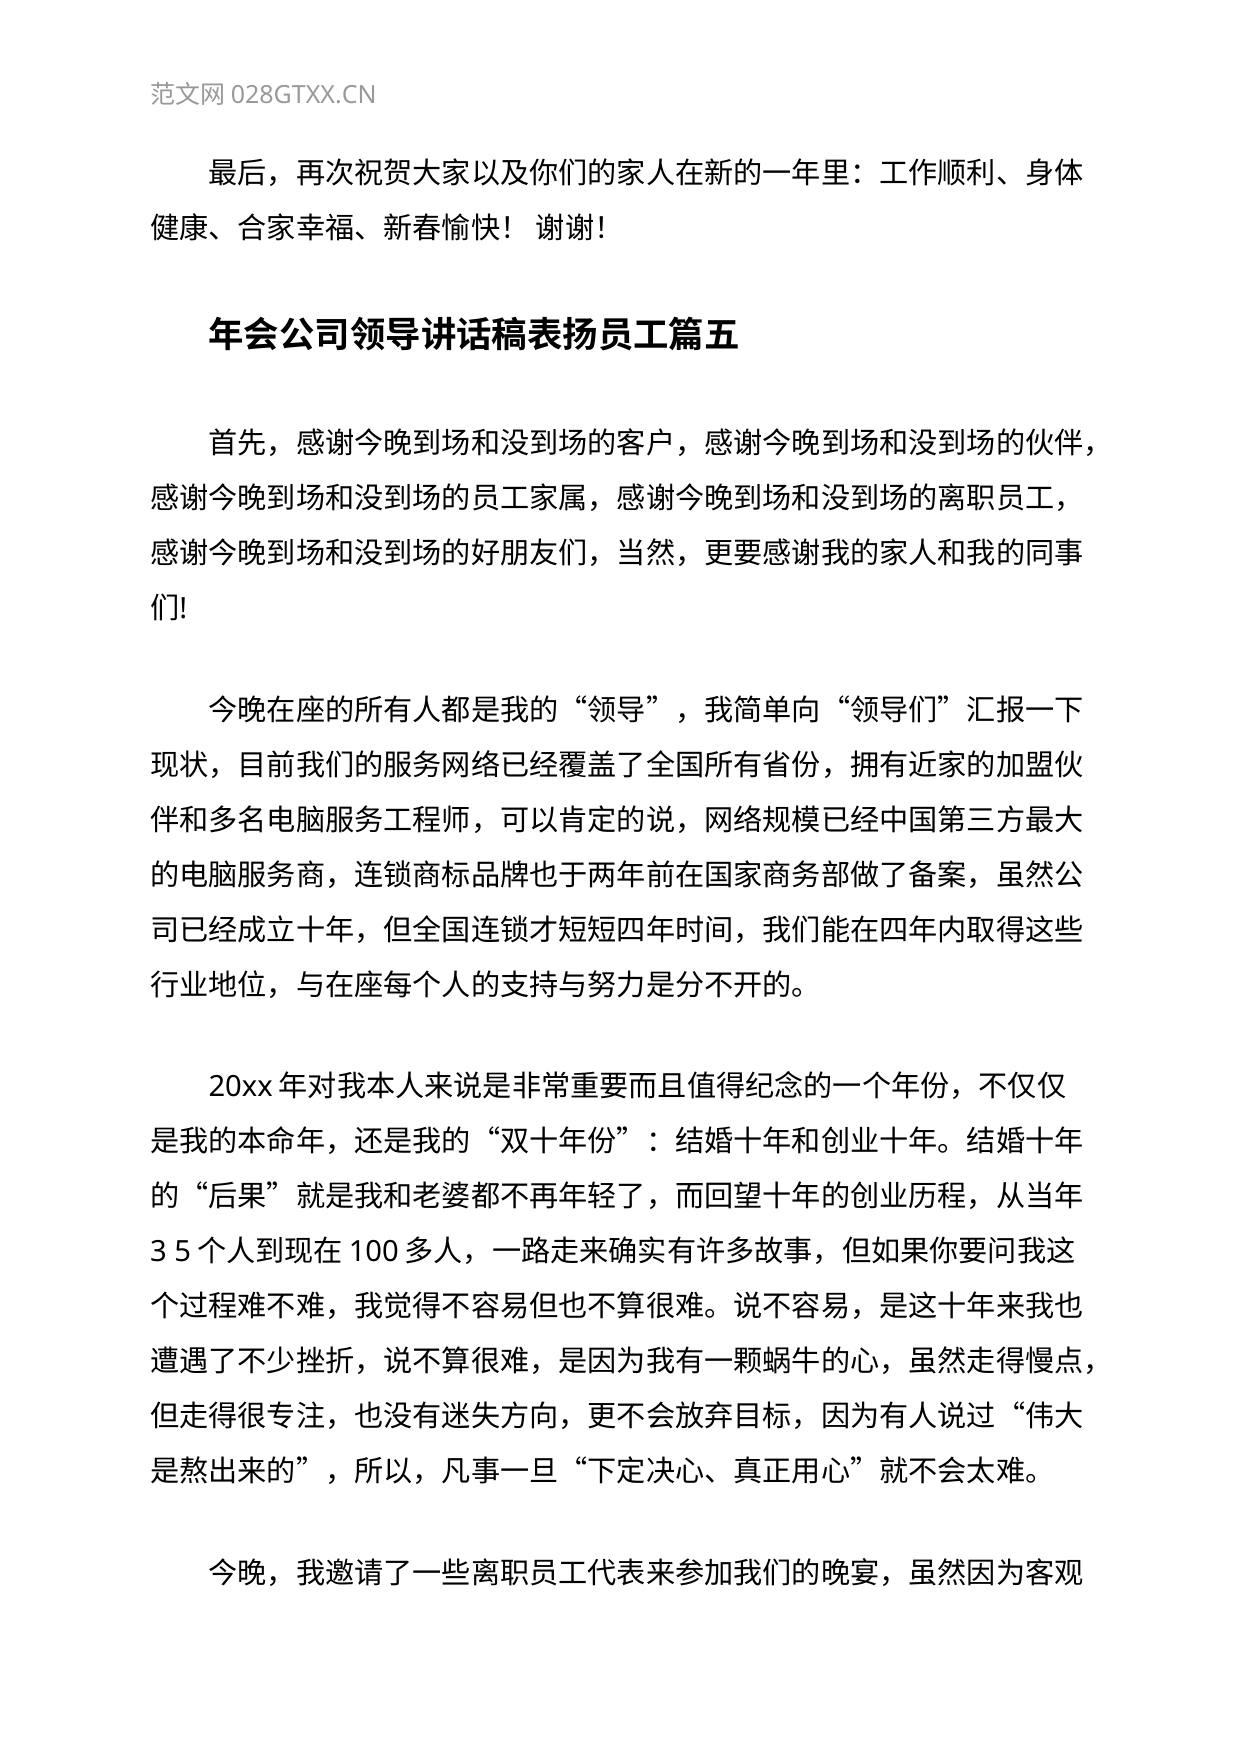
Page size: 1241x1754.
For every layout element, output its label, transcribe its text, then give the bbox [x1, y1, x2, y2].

text 20xx年对我本人来说是非常重要而且值得纪念的一个年份，不仅仅是我的本命年，还是我的“双十年份”：结婚十年和创业十年。结婚十年的“后果”就是我和老婆都不再年轻了，而回望十年的创业历程，从当年3 5个人到现在100多人，一路走来确实有许多故事，但如果你要问我这个过程难不难，我觉得不容易但也不算很难。说不容易，是这十年来我也遭遇了不少挫折，说不算很难，是因为我有一颗蜗牛的心，虽然走得慢点，但走得很专注，也没有迷失方向，更不会放弃目标，因为有人说过“伟大是熬出来的”，所以，凡事一旦“下定决心、真正用心”就不会太难。 [150, 1063, 1090, 1490]
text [150, 1549, 1090, 1592]
text 首先，感谢今晚到场和没到场的客户，感谢今晚到场和没到场的伙伴，感谢今晚到场和没到场的员工家属，感谢今晚到场和没到场的离职员工，感谢今晚到场和没到场的好朋友们，当然，更要感谢我的家人和我的同事们! [150, 420, 1090, 627]
text 最后，再次祝贺大家以及你们的家人在新的一年里：工作顺利、身体健康、合家幸福、新春愉快！ 谢谢！ [150, 150, 1090, 247]
text 今晚在座的所有人都是我的“领导”，我简单向“领导们”汇报一下现状，目前我们的服务网络已经覆盖了全国所有省份，拥有近家的加盟伙伴和多名电脑服务工程师，可以肯定的说，网络规模已经中国第三方最大的电脑服务商，连锁商标品牌也于两年前在国家商务部做了备案，虽然公司已经成立十年，但全国连锁才短短四年时间，我们能在四年内取得这些行业地位，与在座每个人的支持与努力是分不开的。 [150, 687, 1090, 1003]
text 年会公司领导讲话稿表扬员工篇五 [150, 307, 1090, 358]
